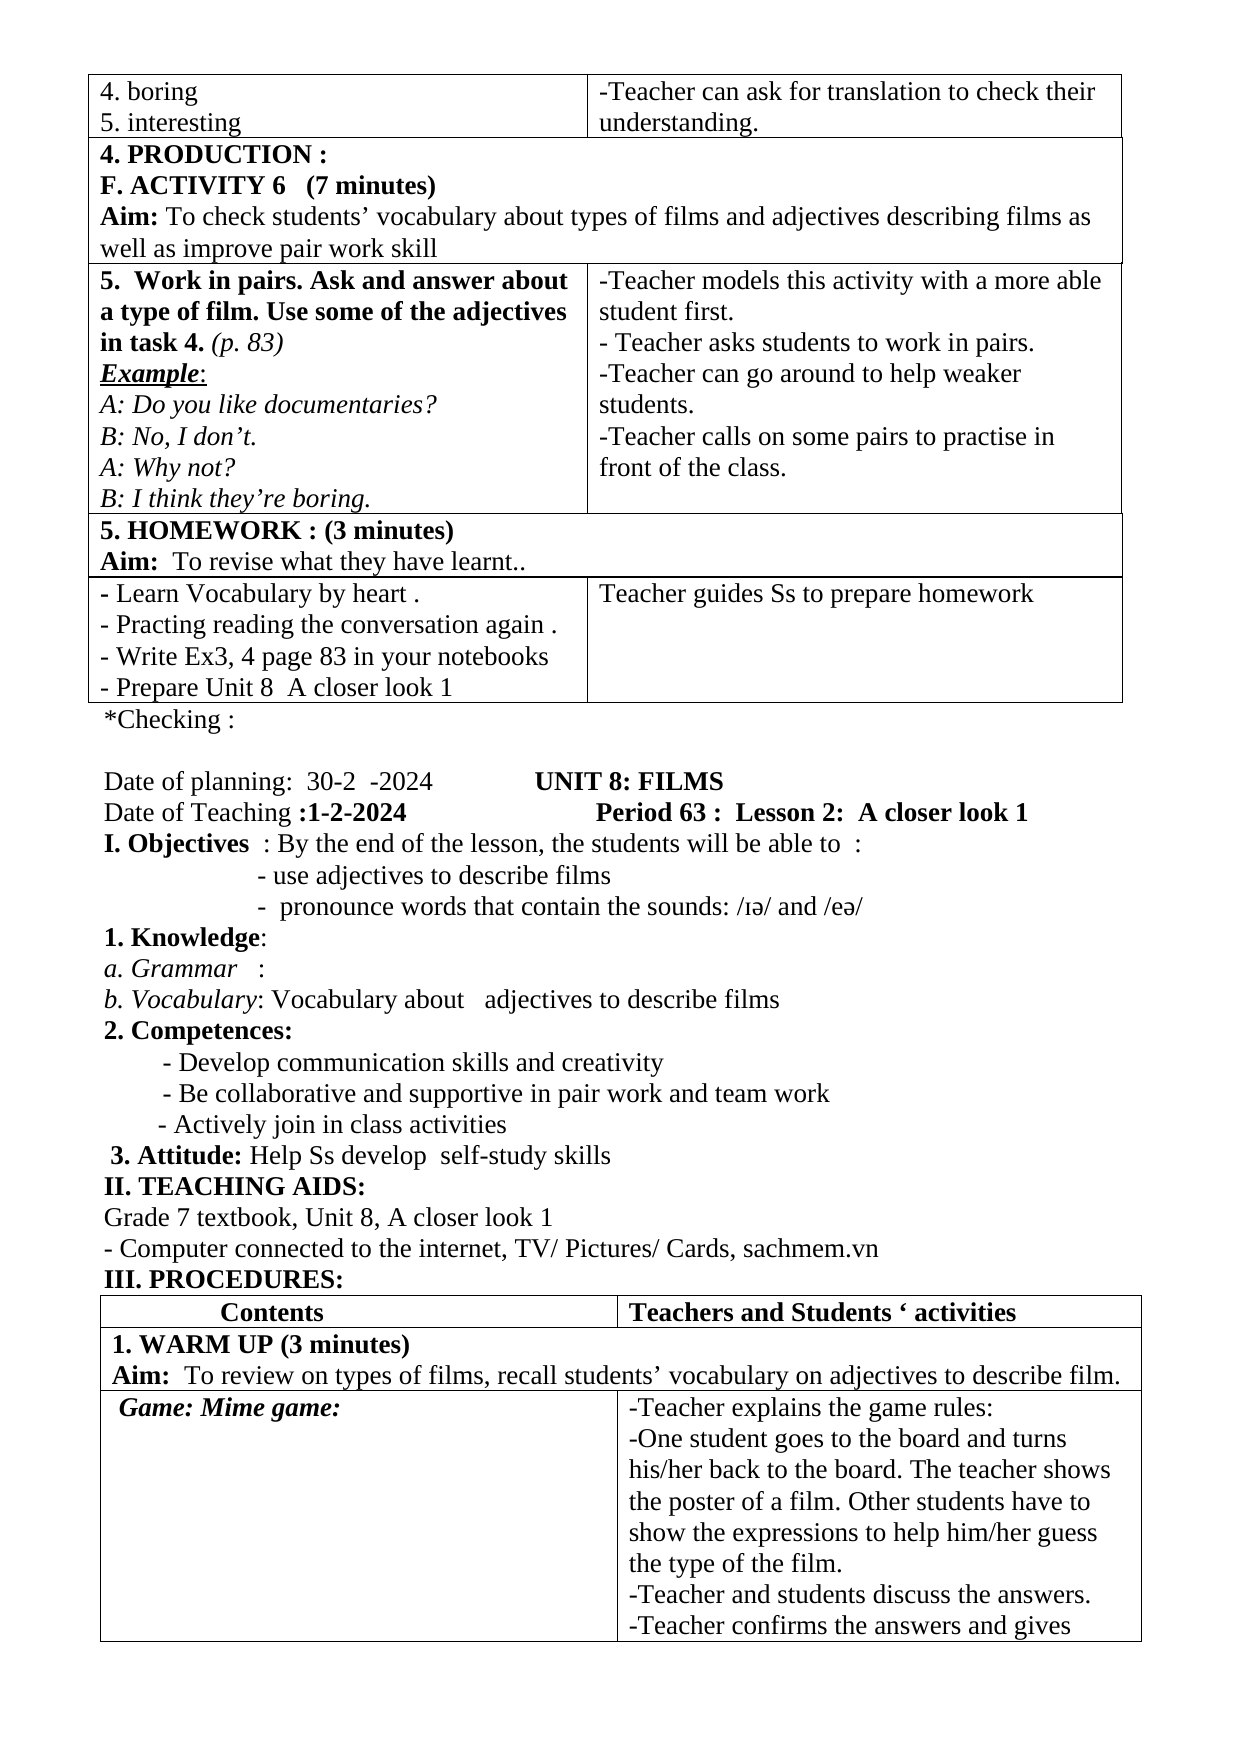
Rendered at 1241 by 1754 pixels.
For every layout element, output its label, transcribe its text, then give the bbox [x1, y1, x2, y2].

text - Actively join in class activities [103, 1108, 1166, 1139]
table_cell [618, 1391, 1141, 1641]
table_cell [89, 75, 587, 137]
text Date of Teaching :1-2-2024 Period 63 : Lesson 2: A closer look 1 [103, 796, 1166, 828]
table_cell 5. HOMEWORK : (3 minutes) Aim: To revise what they have learnt.. [89, 514, 1122, 576]
table_cell 1. WARM UP (3 minutes) Aim: To review on types of films, recall students’ vocabulary on adjectives to describe film. [101, 1328, 1141, 1390]
text - Be collaborative and supportive in pair work and team work [162, 1077, 1166, 1108]
text - use adjectives to describe films [103, 859, 1166, 890]
text II. TEACHING AIDS: [103, 1170, 1166, 1201]
table_cell Teacher guides Ss to prepare homework [588, 578, 1122, 702]
text - pronounce words that contain the sounds: /ɪə/ and /eə/ [103, 890, 1166, 921]
table_cell 4. PRODUCTION : F. ACTIVITY 6 (7 minutes) Aim: To check students’ vocabulary about types of films and adjectives describing films as well as improve pair work skill [89, 138, 1122, 263]
table_cell - Learn Vocabulary by heart . - Practing reading the conversation again . - Write Ex3, 4 page 83 in your notebooks - Prepare Unit 8 A closer look 1 [89, 578, 587, 702]
text 1. Knowledge: [103, 921, 1166, 952]
table_cell 5. Work in pairs. Ask and answer about a type of film. Use some of the adjectives in task 4. (p. 83) Example: A: Do you like documentaries? B: No, I don’t. A: Why not? B: I think they’re boring. [89, 264, 587, 513]
text Grade 7 textbook, Unit 8, A closer look 1 [103, 1201, 1166, 1232]
table_header Teachers and Students ‘ activities [618, 1296, 1141, 1327]
text *Checking : [103, 703, 1166, 734]
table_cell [588, 75, 1121, 137]
text 2. Competences: [103, 1014, 1166, 1046]
text Date of planning: 30-2 -2024 UNIT 8: FILMS [103, 765, 1166, 796]
table_cell -Teacher models this activity with a more able student first. - Teacher asks students to work in pairs. -Teacher can go around to help weaker students. -Teacher calls on some pairs to practise in front of the class. [588, 264, 1121, 513]
text - Develop communication skills and creativity [103, 1046, 1166, 1077]
text - Computer connected to the internet, TV/ Pictures/ Cards, sachmem.vn [103, 1232, 1166, 1264]
text b. Vocabulary: Vocabulary about adjectives to describe films [103, 983, 1166, 1014]
text III. PROCEDURES: [103, 1264, 1166, 1295]
text a. Grammar : [103, 952, 1166, 983]
text I. Objectives : By the end of the lesson, the students will be able to : [103, 828, 1166, 859]
text 3. Attitude: Help Ss develop self-study skills [103, 1139, 1166, 1170]
table_cell Game: Mime game: [101, 1391, 617, 1641]
table_header Contents [101, 1296, 617, 1327]
